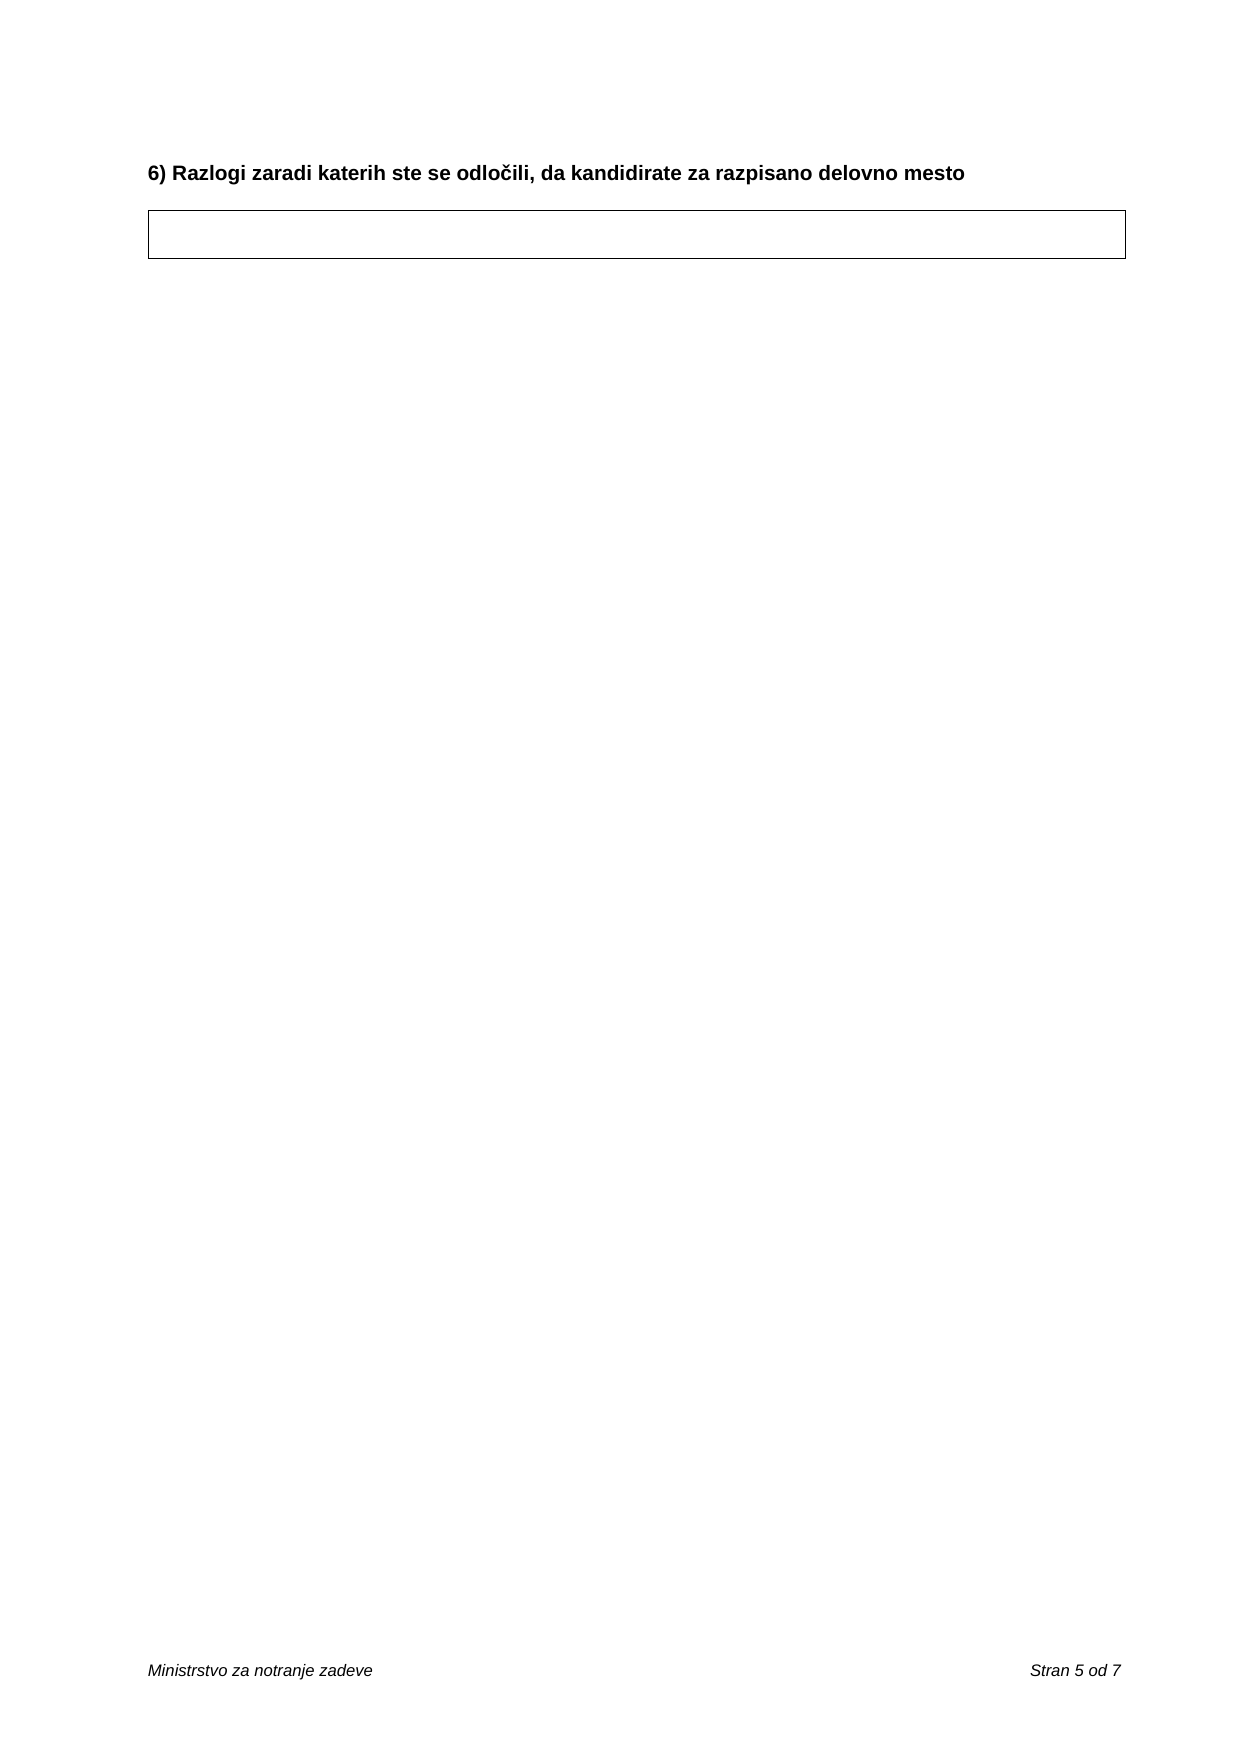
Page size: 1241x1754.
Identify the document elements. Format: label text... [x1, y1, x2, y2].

table_header [149, 211, 1125, 257]
text 6) Razlogi zaradi katerih ste se odločili, da kandidirate za razpisano delovno mesto [148, 161, 1122, 185]
